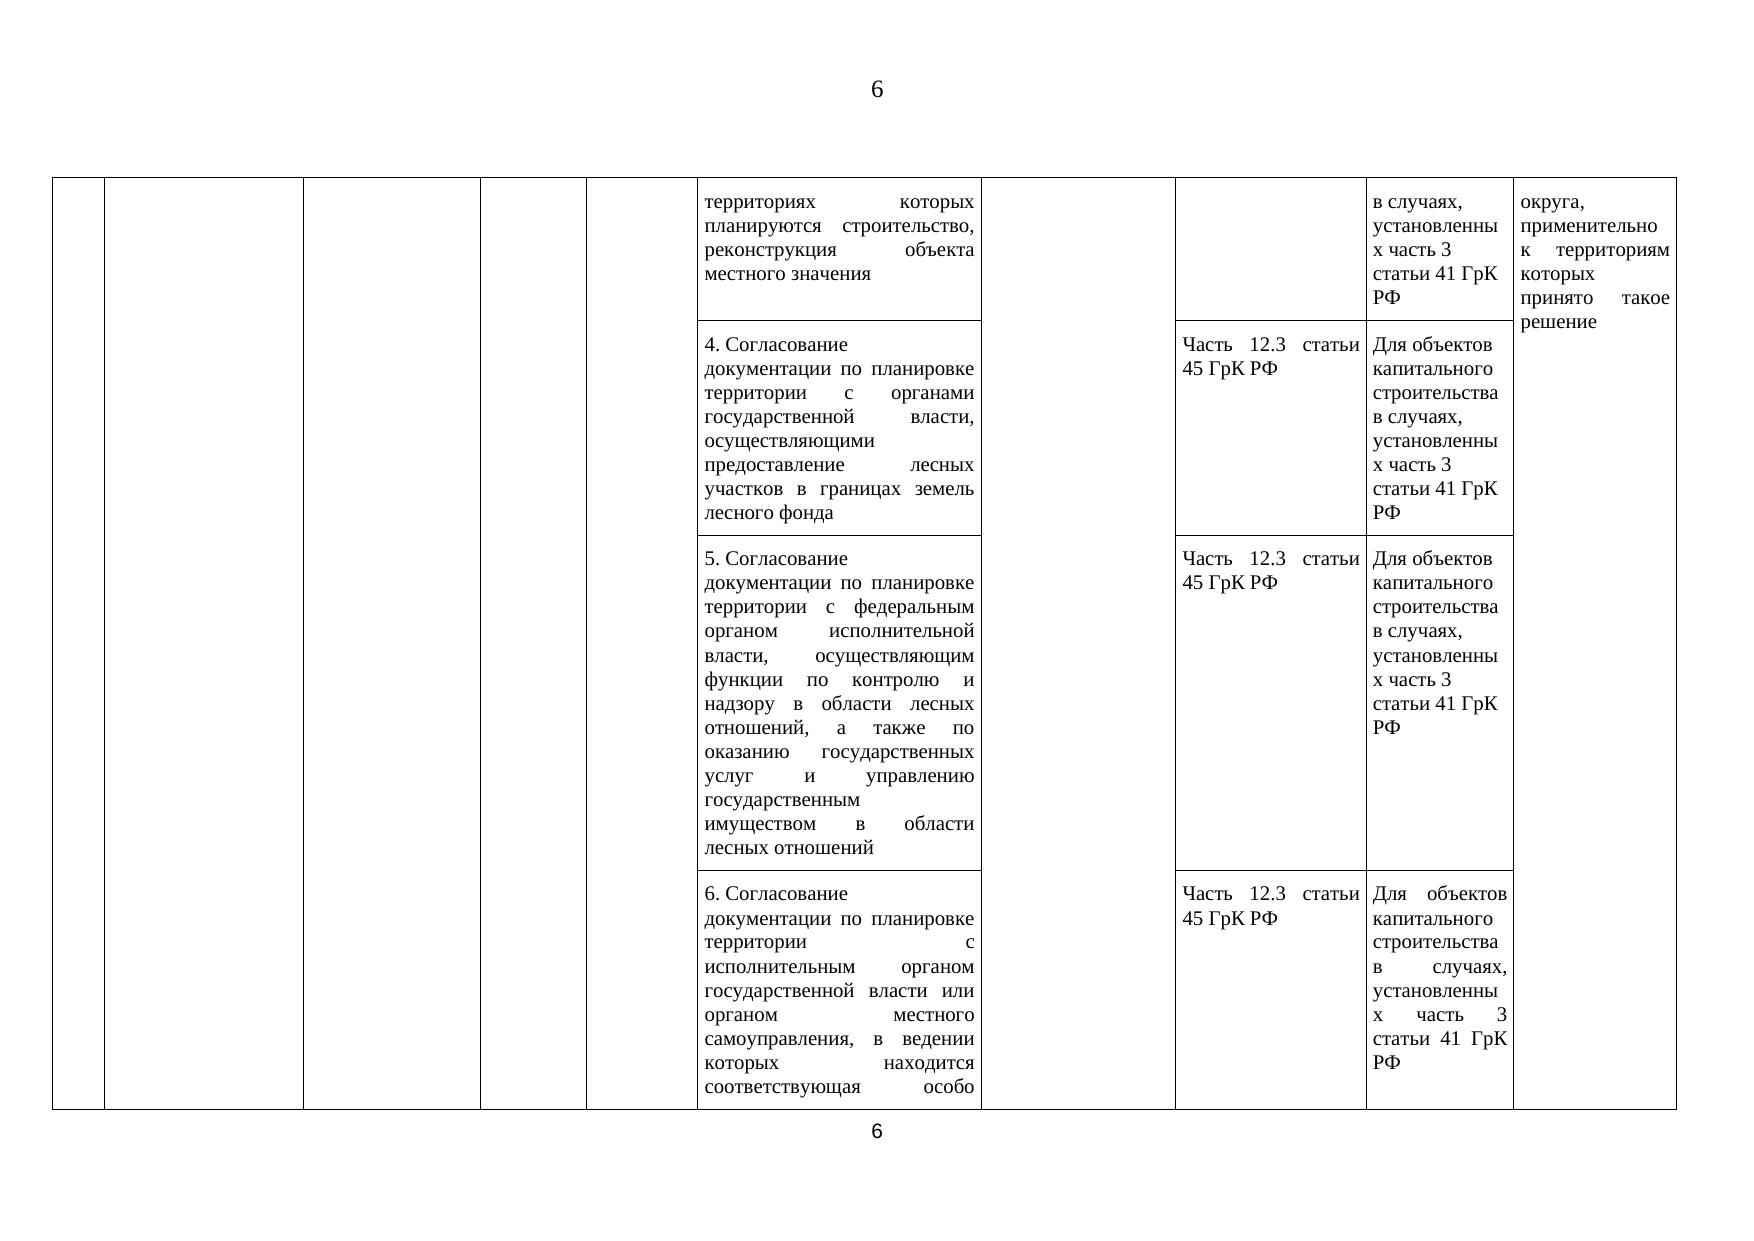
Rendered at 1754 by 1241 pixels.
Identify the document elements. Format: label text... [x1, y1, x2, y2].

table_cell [1367, 178, 1513, 320]
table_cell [1176, 178, 1366, 320]
table_cell Часть 12.3 статьи 45 ГрК РФ [1176, 321, 1366, 534]
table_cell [698, 178, 981, 320]
table_cell Часть 12.3 статьи 45 ГрК РФ [1176, 536, 1366, 870]
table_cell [1176, 871, 1366, 1108]
table_cell Для объектов капитального строительства в случаях, установленных часть 3 статьи 41 ГрК РФ [1367, 536, 1513, 870]
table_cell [698, 871, 981, 1108]
table_cell 4. Согласование документации по планировке территории с органами государственной власти, осуществляющими предоставление лесных участков в границах земель лесного фонда [698, 321, 981, 534]
table_cell Для объектов капитального строительства в случаях, установленных часть 3 статьи 41 ГрК РФ [1367, 321, 1513, 534]
table_cell 5. Согласование документации по планировке территории с федеральным органом исполнительной власти, осуществляющим функции по контролю и надзору в области лесных отношений, а также по оказанию государственных услуг и управлению государственным имуществом в области лесных отношений [698, 536, 981, 870]
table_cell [1367, 871, 1513, 1108]
